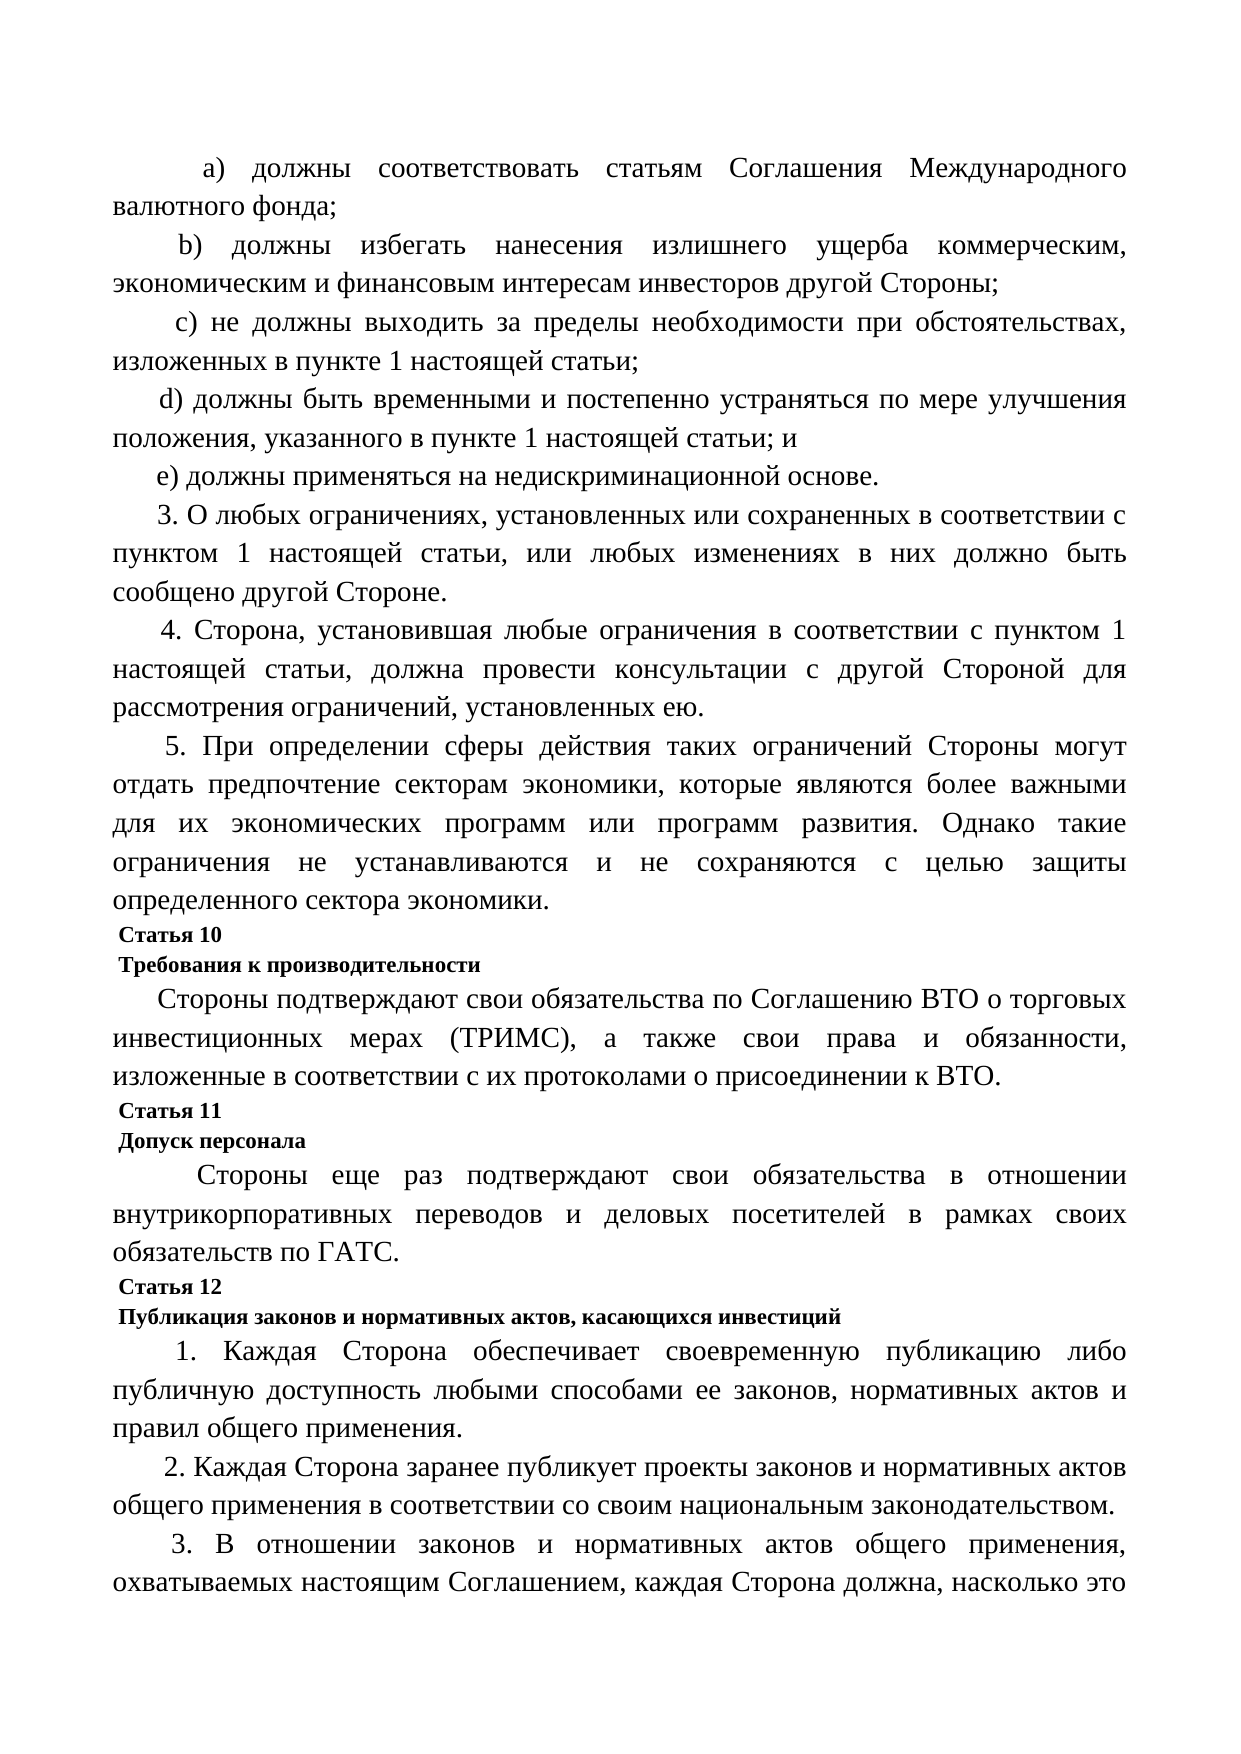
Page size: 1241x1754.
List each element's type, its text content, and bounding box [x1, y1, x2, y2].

text d) должны быть временными и постепенно устраняться по мере улучшения положения, указанного в пункте 1 настоящей статьи; и [112, 381, 1128, 453]
text Статья 11 [112, 1097, 1128, 1123]
text Стороны подтверждают свои обязательства по Соглашению ВТО о торговых инвестиционных мерах (ТРИМС), а также свои права и обязанности, изложенные в соответствии с их протоколами о присоединении к ВТО. [112, 981, 1128, 1092]
text Требования к производительности [112, 951, 1128, 977]
text Статья 10 [112, 921, 1128, 947]
text 1. Каждая Сторона обеспечивает своевременную публикацию либо публичную доступность любыми способами ее законов, нормативных актов и правил общего применения. [112, 1333, 1128, 1444]
text a) должны соответствовать статьям Соглашения Международного валютного фонда; [112, 150, 1128, 222]
text b) должны избегать нанесения излишнего ущерба коммерческим, экономическим и финансовым интересам инвесторов другой Стороны; [112, 227, 1128, 299]
text 2. Каждая Сторона заранее публикует проекты законов и нормативных актов общего применения в соответствии со своим национальным законодательством. [112, 1449, 1128, 1521]
text e) должны применяться на недискриминационной основе. [112, 458, 1128, 492]
text Статья 12 [112, 1273, 1128, 1299]
text 4. Сторона, установившая любые ограничения в соответствии с пунктом 1 настоящей статьи, должна провести консультации с другой Стороной для рассмотрения ограничений, установленных ею. [112, 612, 1128, 723]
text 5. При определении сферы действия таких ограничений Стороны могут отдать предпочтение секторам экономики, которые являются более важными для их экономических программ или программ развития. Однако такие ограничения не устанавливаются и не сохраняются с целью защиты определенного сектора экономики. [112, 728, 1128, 916]
text c) не должны выходить за пределы необходимости при обстоятельствах, изложенных в пункте 1 настоящей статьи; [112, 304, 1128, 376]
text 3. О любых ограничениях, установленных или сохраненных в соответствии с пунктом 1 настоящей статьи, или любых изменениях в них должно быть сообщено другой Стороне. [112, 497, 1128, 607]
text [112, 1526, 1128, 1598]
text Стороны еще раз подтверждают свои обязательства в отношении внутрикорпоративных переводов и деловых посетителей в рамках своих обязательств по ГАТС. [112, 1157, 1128, 1268]
text Допуск персонала [112, 1127, 1128, 1153]
text Публикация законов и нормативных актов, касающихся инвестиций [112, 1303, 1128, 1329]
